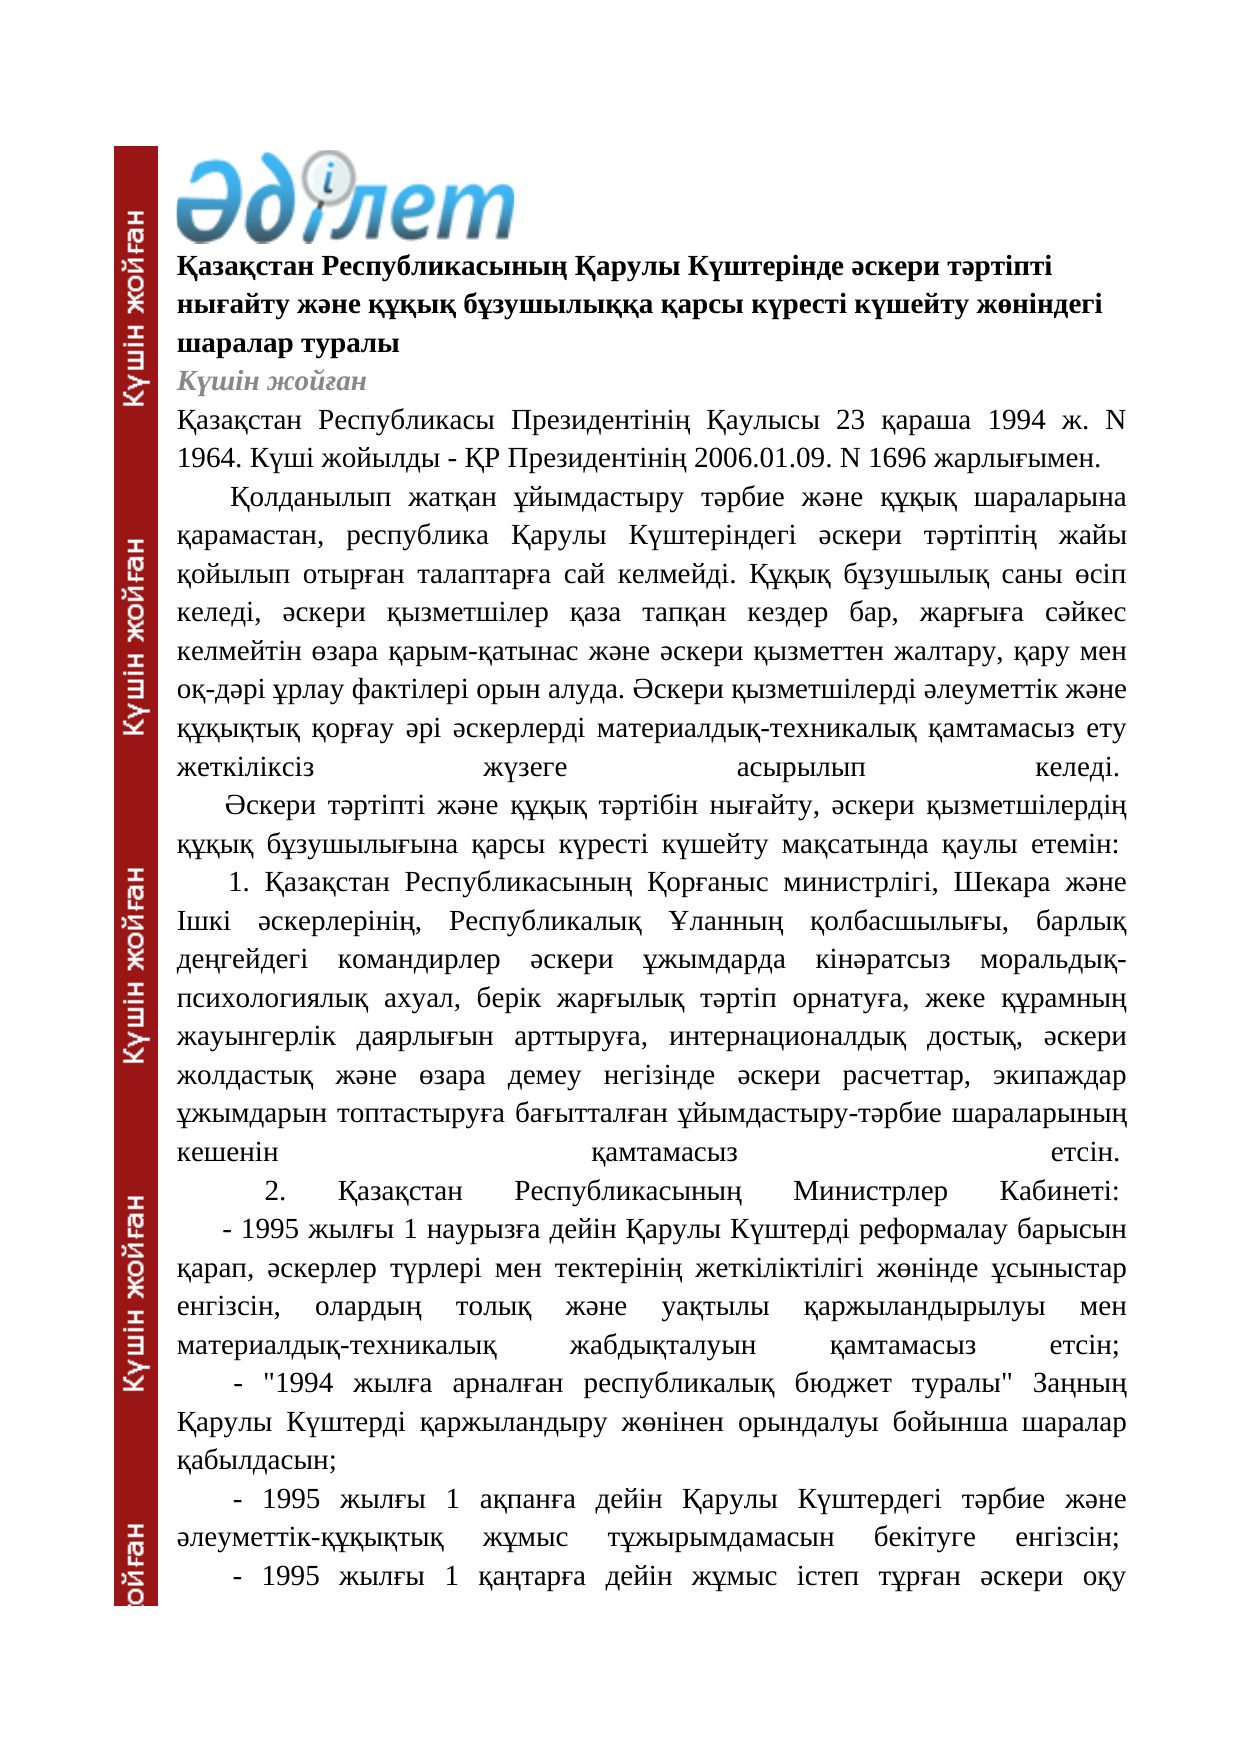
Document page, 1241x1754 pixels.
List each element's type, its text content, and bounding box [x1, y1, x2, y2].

picture [114, 358, 158, 363]
picture [114, 146, 158, 248]
picture [114, 474, 158, 479]
picture [176, 150, 515, 244]
text Қазақстан Республикасы Президентiнiң Қаулысы 23 қараша 1994 ж. N 1964. Күші жойылды - ҚР Президентінің 2006.01.09. N 1696 жарлығымен. [112, 402, 1128, 474]
text Күшін жойған [112, 363, 1128, 397]
picture [114, 1592, 158, 1606]
text Қазақстан Республикасының Қарулы Күштерiнде әскери тәртiптi нығайту және құқық бұзушылыққа қарсы күрестi күшейту жөнiндегi шаралар туралы [112, 248, 1128, 358]
picture [114, 397, 158, 402]
